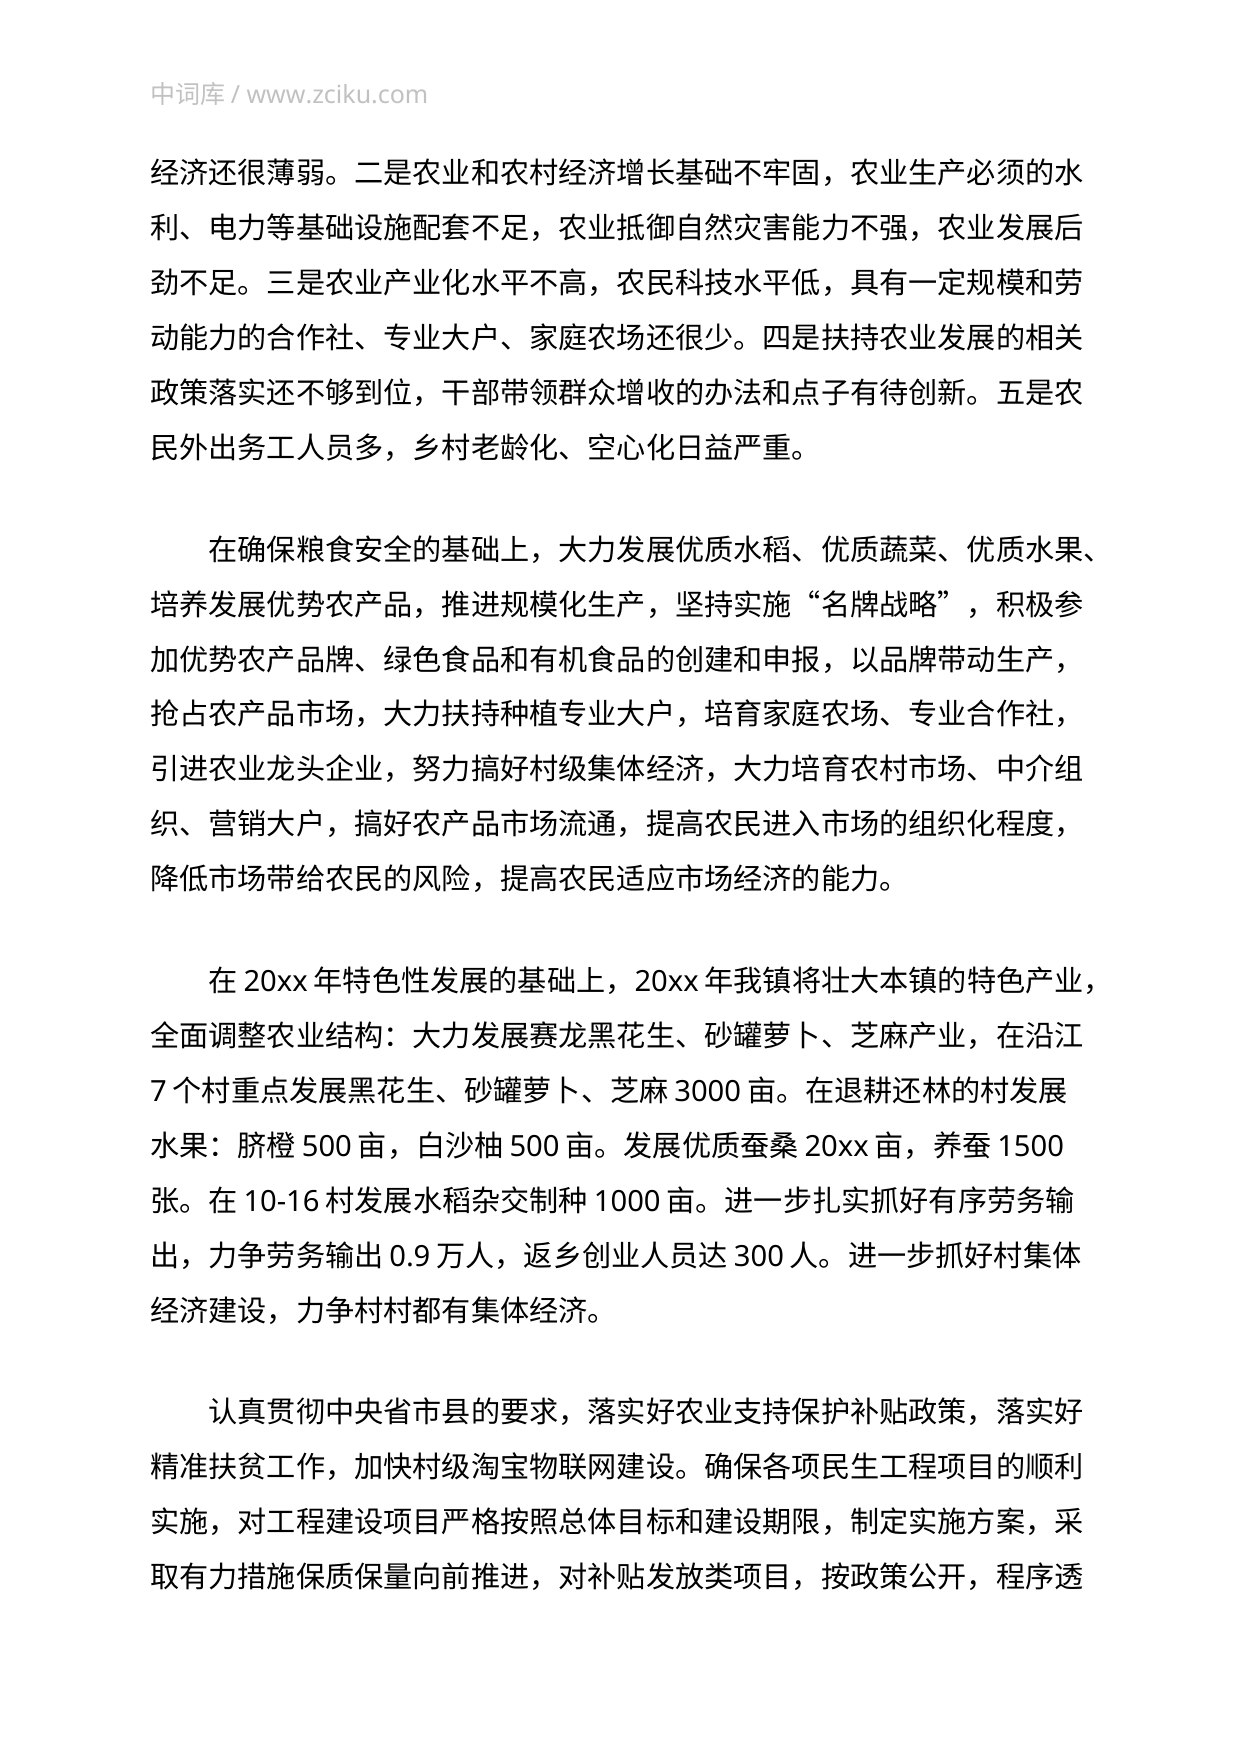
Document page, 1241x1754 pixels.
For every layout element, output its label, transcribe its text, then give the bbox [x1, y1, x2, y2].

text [150, 150, 1090, 467]
text 在确保粮食安全的基础上，大力发展优质水稻、优质蔬菜、优质水果、培养发展优势农产品，推进规模化生产，坚持实施“名牌战略”，积极参加优势农产品牌、绿色食品和有机食品的创建和申报，以品牌带动生产，抢占农产品市场，大力扶持种植专业大户，培育家庭农场、专业合作社，引进农业龙头企业，努力搞好村级集体经济，大力培育农村市场、中介组织、营销大户，搞好农产品市场流通，提高农民进入市场的组织化程度，降低市场带给农民的风险，提高农民适应市场经济的能力。 [150, 526, 1090, 898]
text 在20xx年特色性发展的基础上，20xx年我镇将壮大本镇的特色产业，全面调整农业结构：大力发展赛龙黑花生、砂罐萝卜、芝麻产业，在沿江7个村重点发展黑花生、砂罐萝卜、芝麻3000亩。在退耕还林的村发展水果：脐橙500亩，白沙柚500亩。发展优质蚕桑20xx亩，养蚕1500张。在10-16村发展水稻杂交制种1000亩。进一步扎实抓好有序劳务输出，力争劳务输出0.9万人，返乡创业人员达300人。进一步抓好村集体经济建设，力争村村都有集体经济。 [150, 957, 1090, 1329]
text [150, 1389, 1090, 1596]
